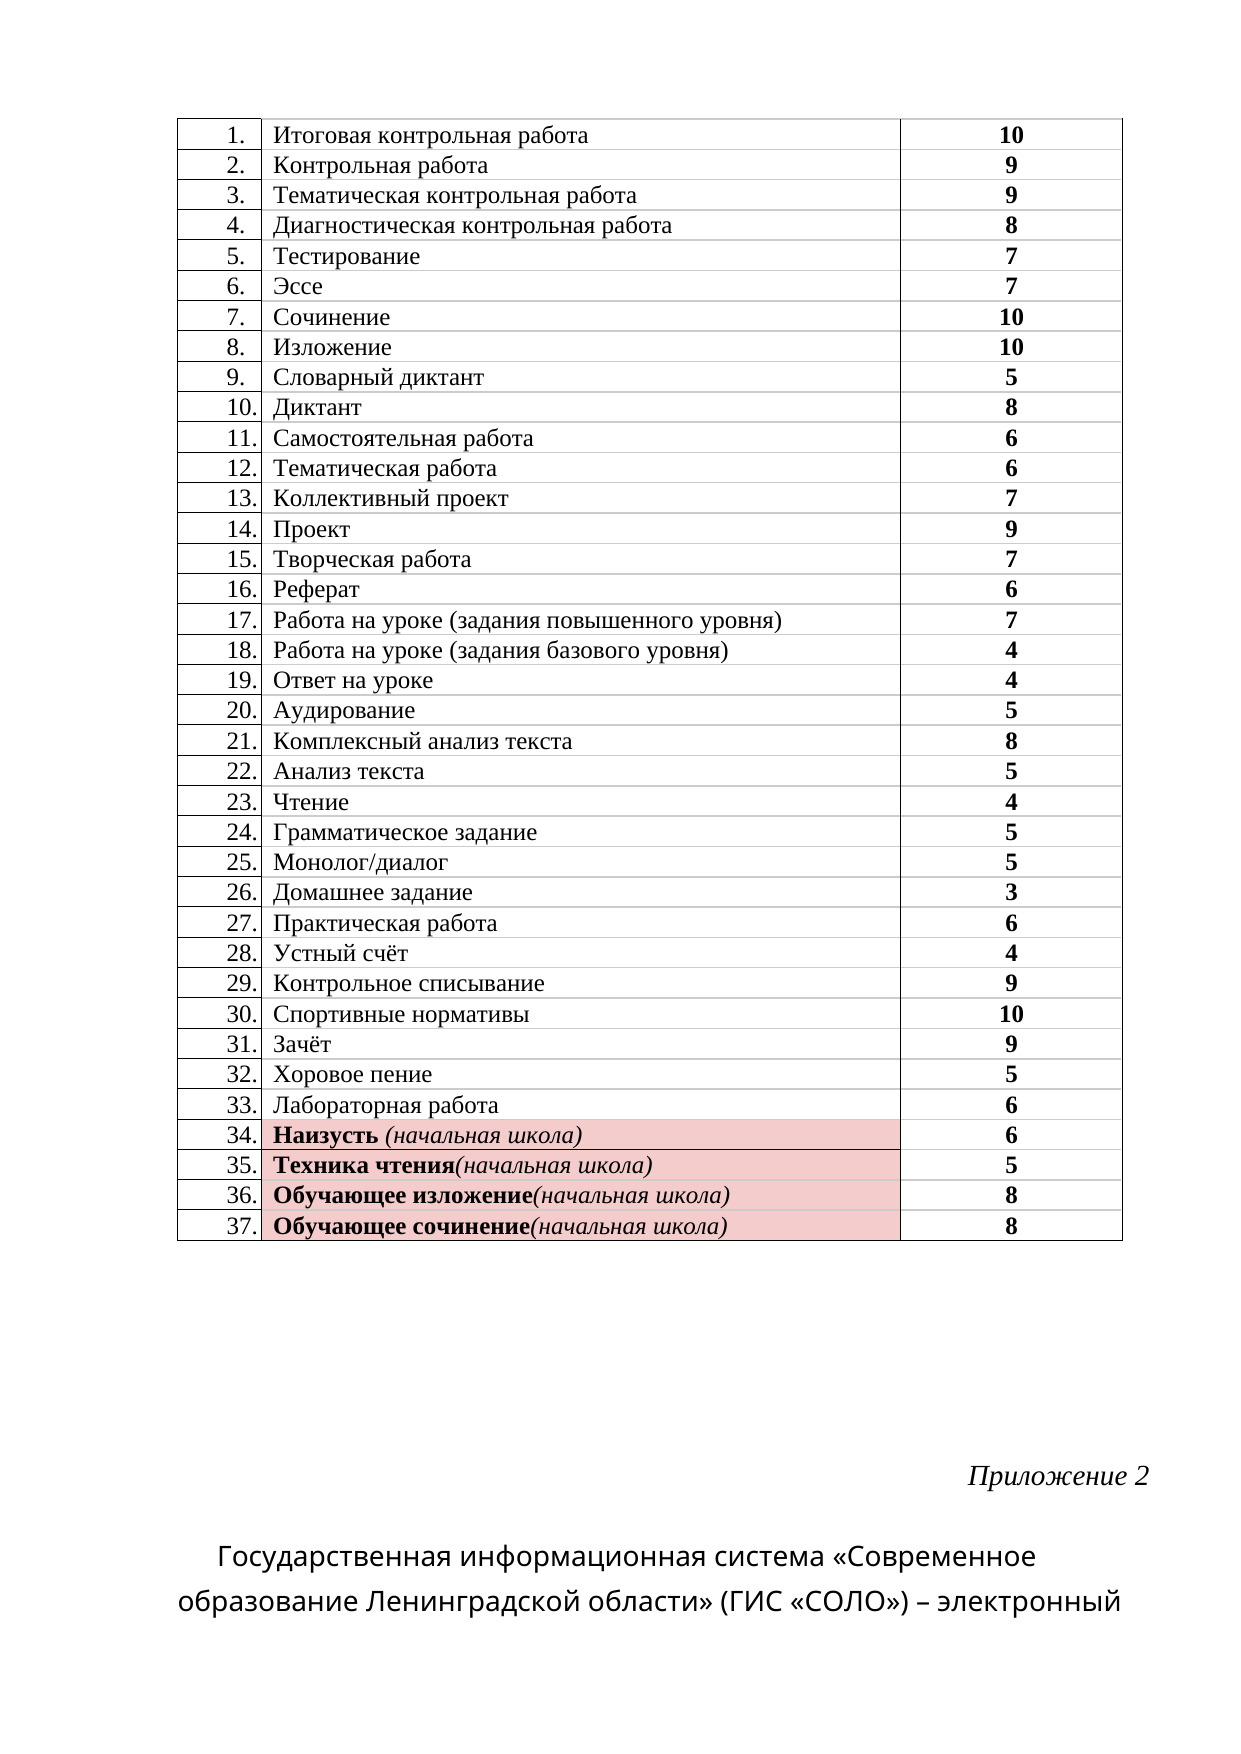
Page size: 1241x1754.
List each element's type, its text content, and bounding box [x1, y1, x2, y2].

table_cell [178, 392, 261, 421]
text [177, 1530, 1152, 1620]
table_cell 8 [901, 209, 1122, 239]
table_cell 10 [901, 120, 1122, 148]
table_cell 7 [901, 270, 1122, 300]
table_cell 5 [901, 815, 1122, 846]
table_cell Коллективный проект [262, 483, 900, 512]
table_cell 6 [901, 1088, 1122, 1118]
table_cell [178, 1089, 261, 1118]
table_cell Сочинение [262, 302, 900, 330]
table_cell Реферат [262, 575, 900, 603]
table_cell Монолог/диалог [262, 847, 900, 876]
table_cell [178, 1180, 261, 1209]
table_cell Ответ на уроке [262, 665, 900, 694]
table_cell [178, 180, 261, 209]
table_cell [178, 847, 261, 876]
table_cell [178, 453, 261, 482]
table_cell Работа на уроке (задания повышенного уровня) [262, 605, 900, 633]
table_cell Техника чтения(начальная школа) [262, 1150, 900, 1179]
table_cell 8 [901, 1209, 1122, 1240]
table_cell Контрольная работа [262, 150, 900, 179]
table_cell Тематическая работа [262, 453, 900, 482]
table_cell [178, 786, 261, 815]
table_cell Лабораторная работа [262, 1090, 900, 1118]
table_cell [178, 331, 261, 361]
table_cell 6 [901, 452, 1122, 482]
table_cell 10 [901, 997, 1122, 1027]
table_cell Обучающее сочинение(начальная школа) [262, 1211, 900, 1240]
table_cell [178, 119, 261, 148]
table_cell 5 [901, 694, 1122, 724]
table_cell 5 [901, 1149, 1122, 1179]
table_cell 4 [901, 937, 1122, 967]
table_cell Эссе [262, 271, 900, 300]
table_cell Диагностическая контрольная работа [262, 211, 900, 239]
table_cell Комплексный анализ текста [262, 726, 900, 755]
table_cell 9 [901, 1028, 1122, 1058]
table_cell [178, 362, 261, 391]
text Приложение 2 [177, 1458, 1152, 1492]
table_cell 6 [901, 421, 1122, 452]
table_cell Практическая работа [262, 908, 900, 937]
table_cell 4 [901, 634, 1122, 664]
table_cell Тематическая контрольная работа [262, 180, 900, 209]
table_cell 6 [901, 1119, 1122, 1149]
table_cell 4 [901, 664, 1122, 694]
table_cell 4 [901, 785, 1122, 815]
table_cell Обучающее изложение(начальная школа) [262, 1181, 900, 1209]
table_cell [178, 240, 261, 270]
table_cell Аудирование [262, 696, 900, 724]
table_cell 10 [901, 300, 1122, 330]
table_cell Спортивные нормативы [262, 999, 900, 1027]
table_cell [178, 635, 261, 664]
table_cell 9 [901, 149, 1122, 179]
table_cell 5 [901, 361, 1122, 391]
table_cell [178, 150, 261, 179]
table_cell [178, 756, 261, 785]
table_cell Наизусть (начальная школа) [262, 1120, 900, 1149]
table_cell [178, 877, 261, 906]
table_cell Грамматическое задание [262, 817, 900, 846]
table_cell Домашнее задание [262, 878, 900, 906]
table_cell [178, 301, 261, 330]
table_cell [178, 1059, 261, 1088]
table_cell 5 [901, 1058, 1122, 1088]
table_cell [178, 695, 261, 724]
table_cell 7 [901, 482, 1122, 512]
table_cell 9 [901, 512, 1122, 542]
table_cell Анализ текста [262, 756, 900, 785]
table_cell 3 [901, 876, 1122, 906]
table_cell [178, 938, 261, 967]
table_cell [178, 513, 261, 542]
table_cell 8 [901, 391, 1122, 421]
table_cell Диктант [262, 393, 900, 421]
table_cell 10 [901, 330, 1122, 361]
table_cell 7 [901, 239, 1122, 270]
table_cell [178, 210, 261, 239]
table_cell Хоровое пение [262, 1060, 900, 1088]
table_cell [178, 1120, 261, 1149]
table_cell 7 [901, 543, 1122, 573]
table_cell Самостоятельная работа [262, 423, 900, 452]
table_cell Чтение [262, 787, 900, 815]
table_cell [178, 907, 261, 937]
table_cell 5 [901, 846, 1122, 876]
table_cell [178, 1029, 261, 1058]
table_cell [178, 544, 261, 573]
table_cell [178, 271, 261, 300]
table_cell Работа на уроке (задания базового уровня) [262, 635, 900, 664]
table_cell Изложение [262, 332, 900, 361]
table_cell [178, 1210, 261, 1240]
table_cell [178, 574, 261, 603]
table_cell [178, 422, 261, 452]
table_cell [178, 816, 261, 846]
table_cell Словарный диктант [262, 362, 900, 391]
table_cell [178, 998, 261, 1027]
table_cell 9 [901, 967, 1122, 997]
table_cell Тестирование [262, 241, 900, 270]
table_cell Устный счёт [262, 938, 900, 967]
table_cell Зачёт [262, 1029, 900, 1058]
table_cell 6 [901, 573, 1122, 603]
table_cell Творческая работа [262, 544, 900, 573]
table_cell [178, 968, 261, 997]
table_cell [178, 1150, 261, 1179]
table_cell Контрольное списывание [262, 968, 900, 997]
table_cell 8 [901, 724, 1122, 755]
table_cell Итоговая контрольная работа [262, 120, 900, 148]
table_cell 6 [901, 906, 1122, 937]
table_cell 7 [901, 603, 1122, 633]
table_cell [178, 725, 261, 755]
table_cell 8 [901, 1179, 1122, 1209]
table_cell 9 [901, 179, 1122, 209]
table_cell 5 [901, 755, 1122, 785]
table_cell [178, 483, 261, 512]
table_cell Проект [262, 514, 900, 542]
table_cell [178, 604, 261, 633]
table_cell [178, 665, 261, 694]
